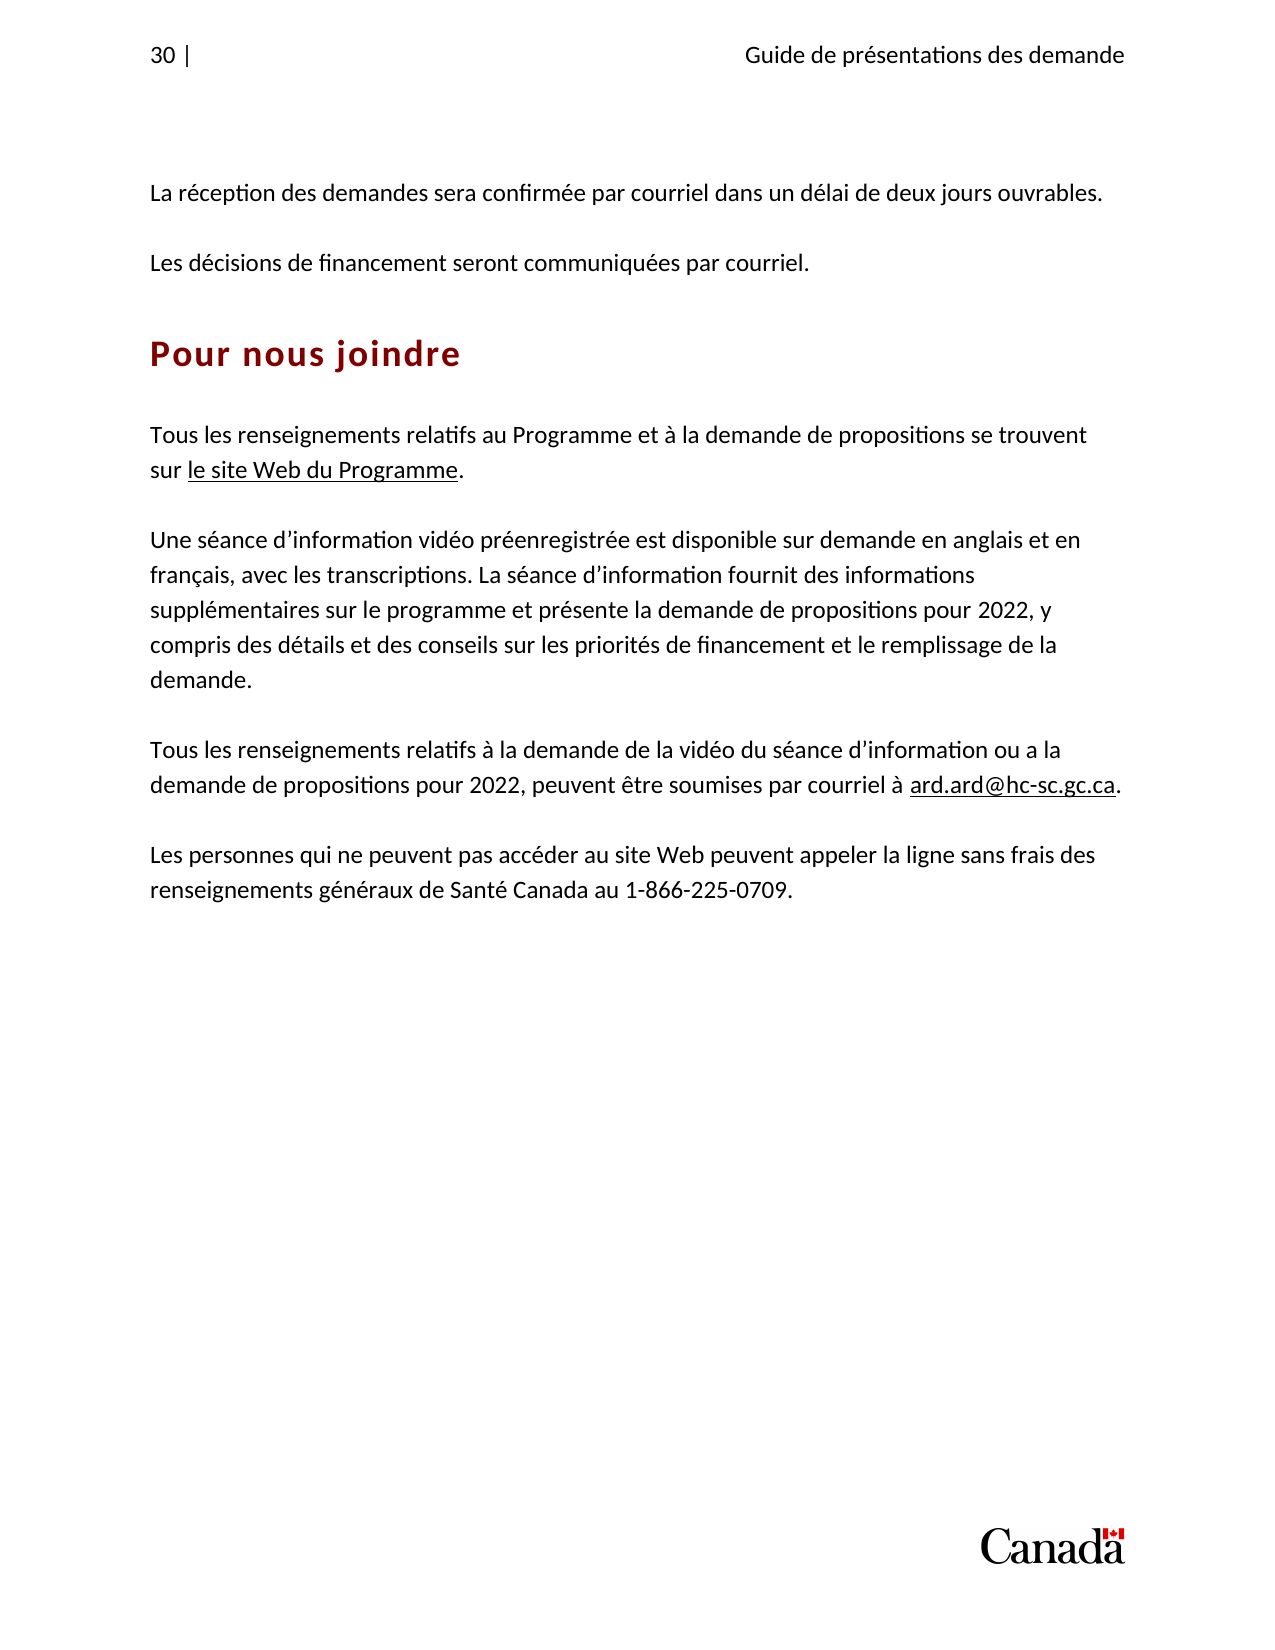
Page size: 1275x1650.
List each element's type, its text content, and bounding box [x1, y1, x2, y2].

text Les décisions de financement seront communiquées par courriel. [150, 247, 1125, 277]
text Tous les renseignements relatifs au Programme et à la demande de propositions se trouvent sur le site Web du Programme. [150, 420, 1125, 485]
text La réception des demandes sera confirmée par courriel dans un délai de deux jours ouvrables. [150, 177, 1125, 207]
subtitle Pour nous joindre [150, 329, 1125, 375]
text Tous les renseignements relatifs à la demande de la vidéo du séance d’information ou a la demande de propositions pour 2022, peuvent être soumises par courriel à ard.ard@hc-sc.gc.ca. [150, 735, 1125, 800]
picture [981, 1528, 1125, 1564]
text Une séance d’information vidéo préenregistrée est disponible sur demande en anglais et en français, avec les transcriptions. La séance d’information fournit des informations supplémentaires sur le programme et présente la demande de propositions pour 2022, y compris des détails et des conseils sur les priorités de financement et le remplissage de la demande. [150, 525, 1125, 695]
text Les personnes qui ne peuvent pas accéder au site Web peuvent appeler la ligne sans frais des renseignements généraux de Santé Canada au 1-866-225-0709. [150, 840, 1125, 905]
